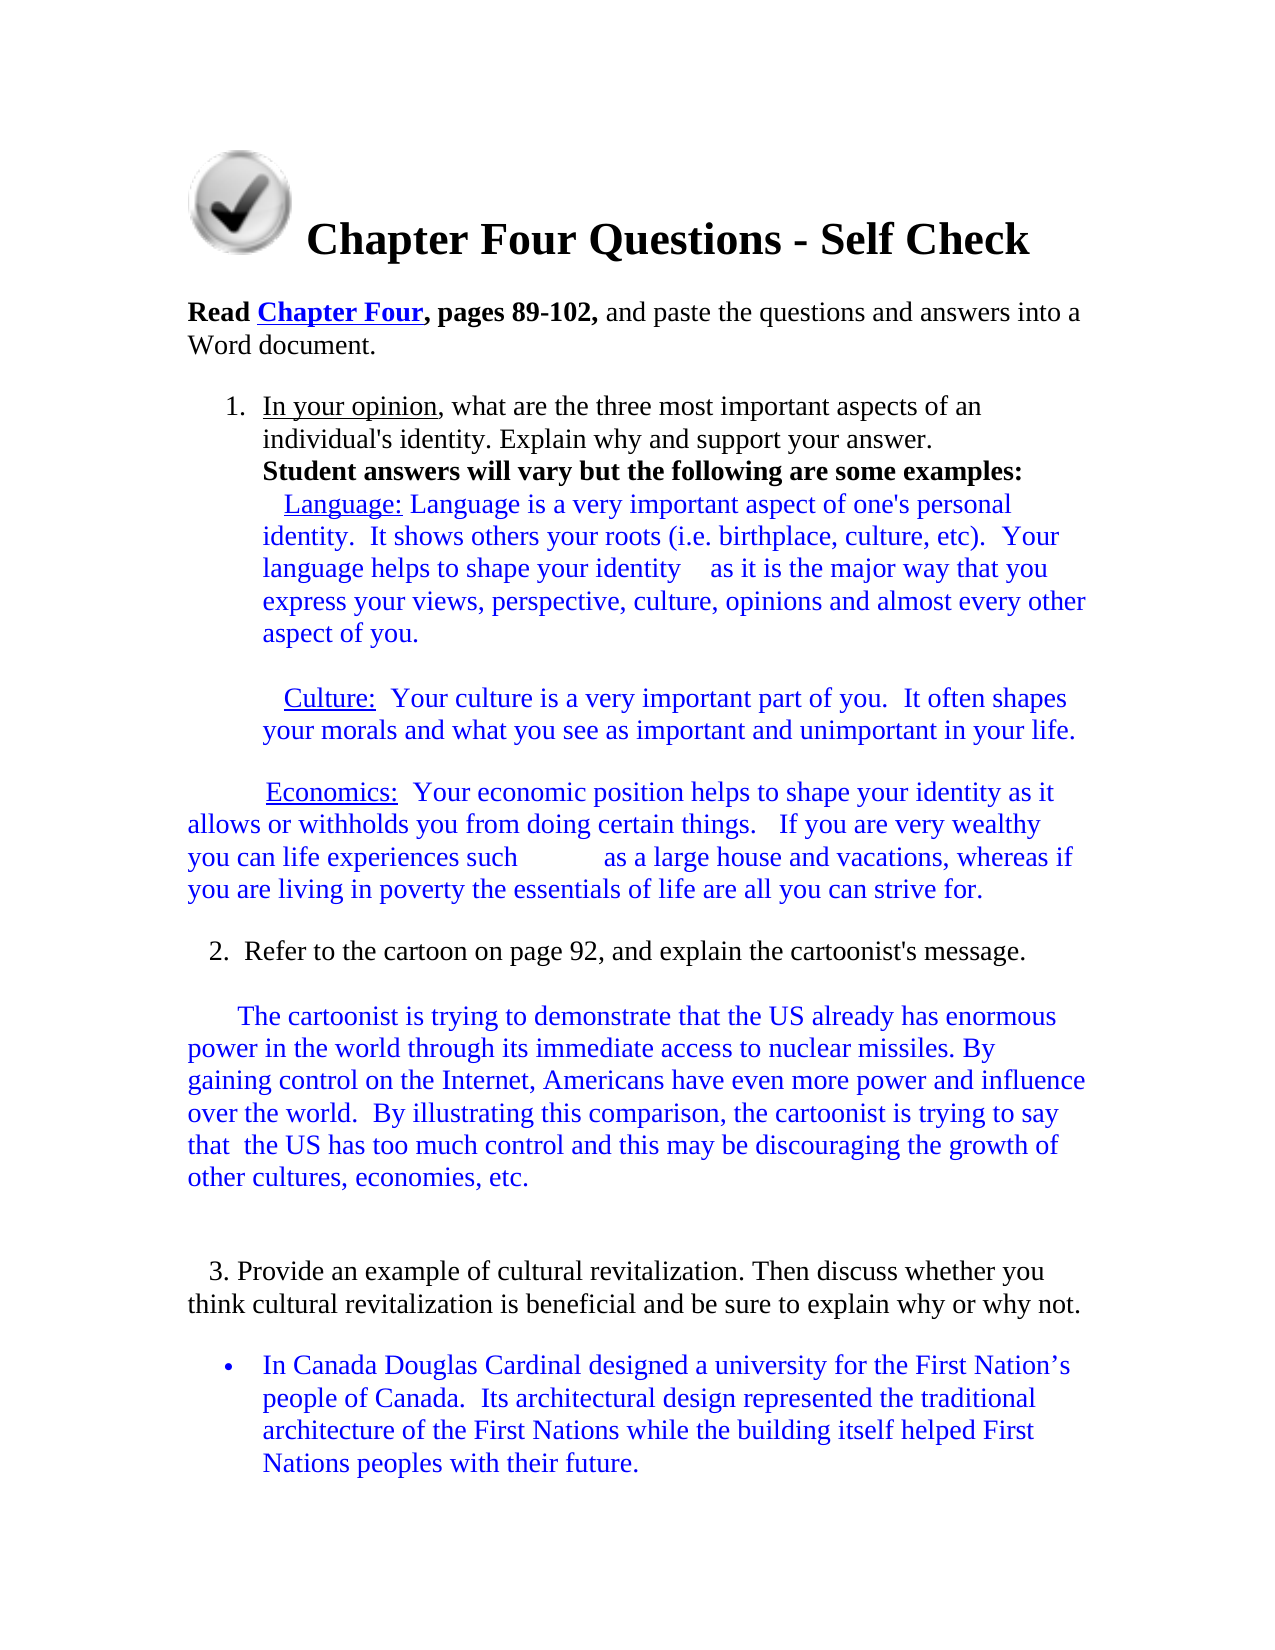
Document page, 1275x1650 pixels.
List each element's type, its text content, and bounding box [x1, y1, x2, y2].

text Economics: Your economic position helps to shape your identity as it allows or withholds you from doing certain things. If you are very wealthy you can life experiences such as a large house and vacations, whereas if you are living in poverty the essentials of life are all you can strive for. [187, 775, 1087, 904]
picture [187, 150, 292, 255]
list In your opinion, what are the three most important aspects of an individual's identity. Explain why and support your answer. Student answers will vary but the following are some examples: Language: Language is a very important aspect of one's personal identity. It shows others your roots (i.e. birthplace, culture, etc). Your language helps to shape your identity as it is the major way that you express your views, perspective, culture, opinions and almost every other aspect of you. Culture: Your culture is a very important part of you. It often shapes your morals and what you see as important and unimportant in your life. [225, 389, 1087, 746]
text 3. Provide an example of cultural revitalization. Then discuss whether you think cultural revitalization is beneficial and be sure to explain why or why not. [187, 1222, 1087, 1319]
text Chapter Four Questions - Self Check [187, 150, 1087, 266]
list In Canada Douglas Cardinal designed a university for the First Nation’s people of Canada. Its architectural design represented the traditional architecture of the First Nations while the building itself helped First Nations peoples with their future. [225, 1348, 1087, 1478]
text Read Chapter Four, pages 89-102, and paste the questions and answers into a Word document. [187, 296, 1087, 360]
text 2. Refer to the cartoon on page 92, and explain the cartoonist's message. The cartoonist is trying to demonstrate that the US already has enormous power in the world through its immediate access to nuclear missiles. By gaining control on the Internet, Americans have even more power and influence over the world. By illustrating this comparison, the cartoonist is trying to say that the US has too much control and this may be discouraging the growth of other cultures, economies, etc. [187, 934, 1087, 1193]
